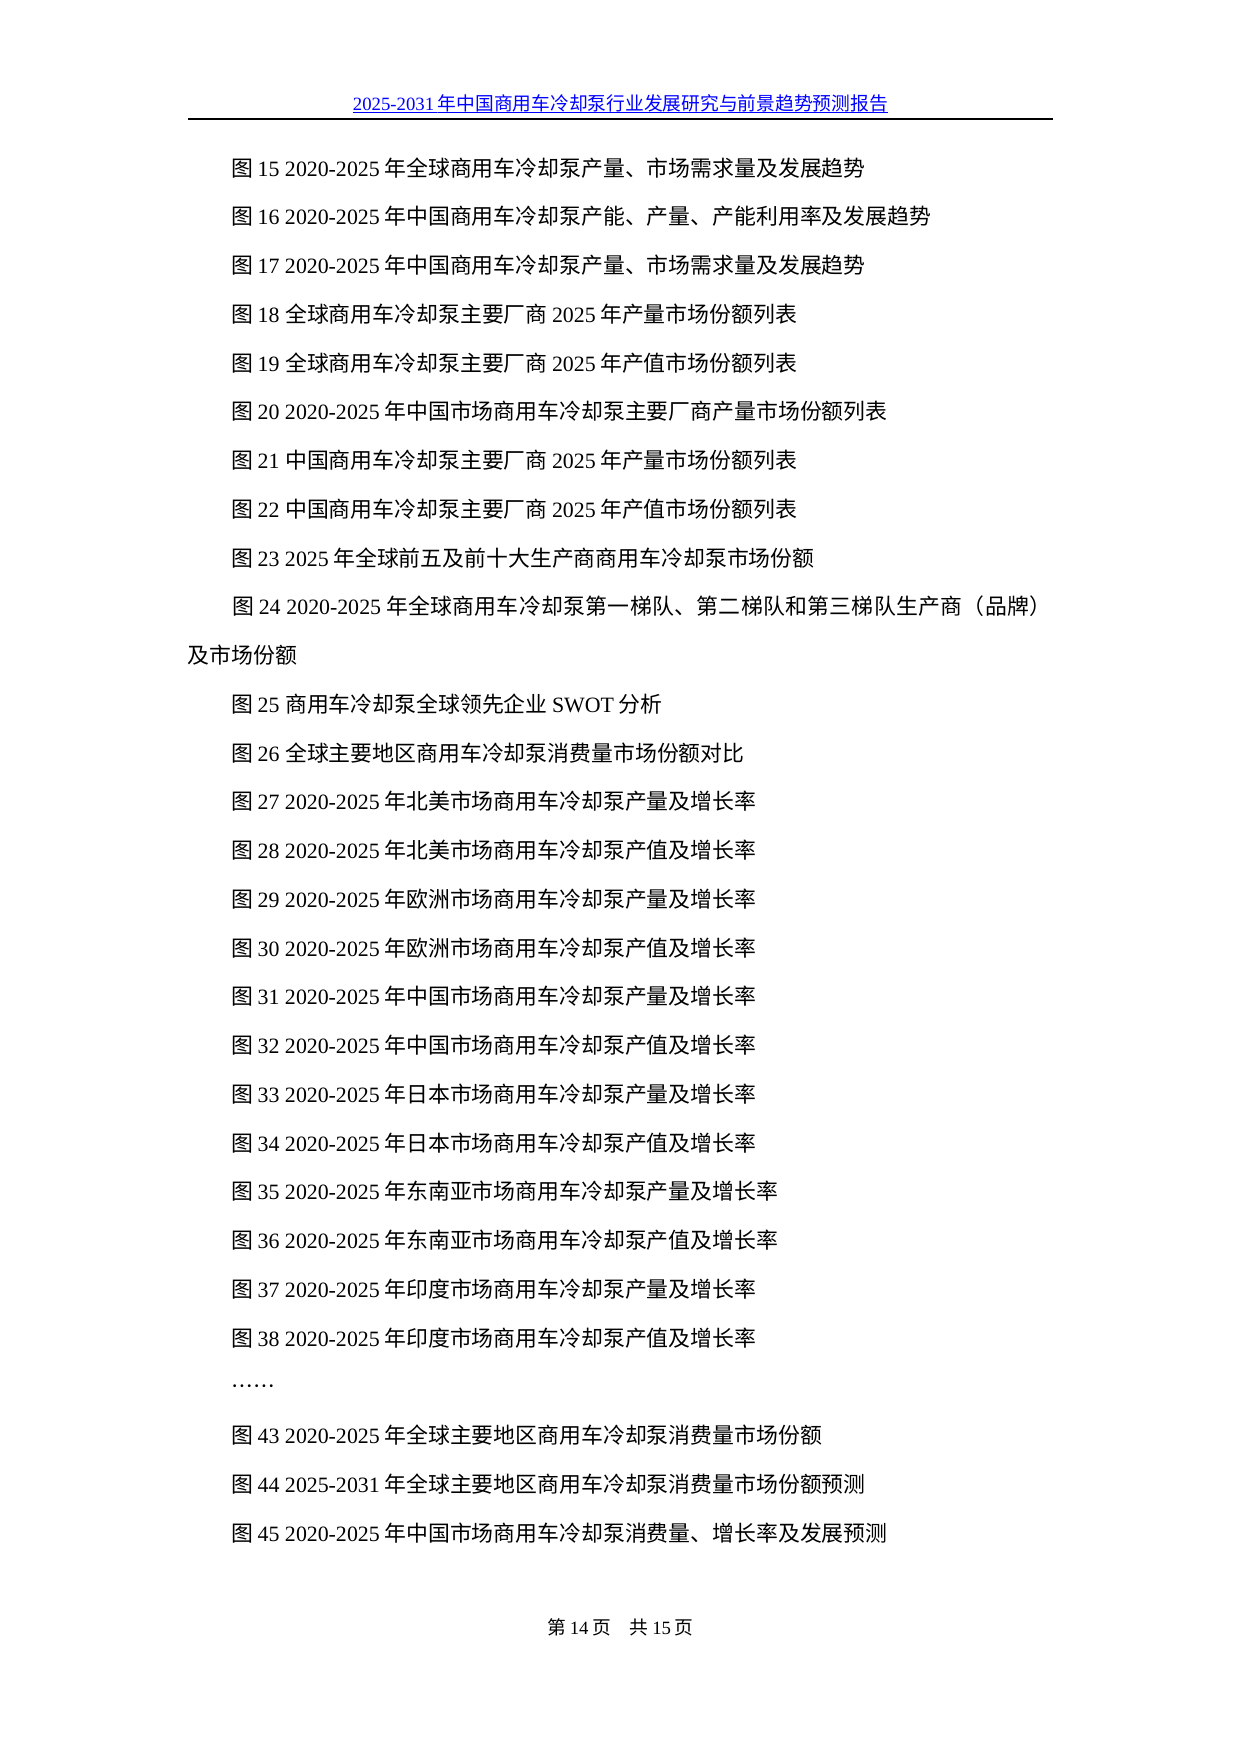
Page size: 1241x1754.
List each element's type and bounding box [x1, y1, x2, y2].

text [187, 150, 1053, 1548]
